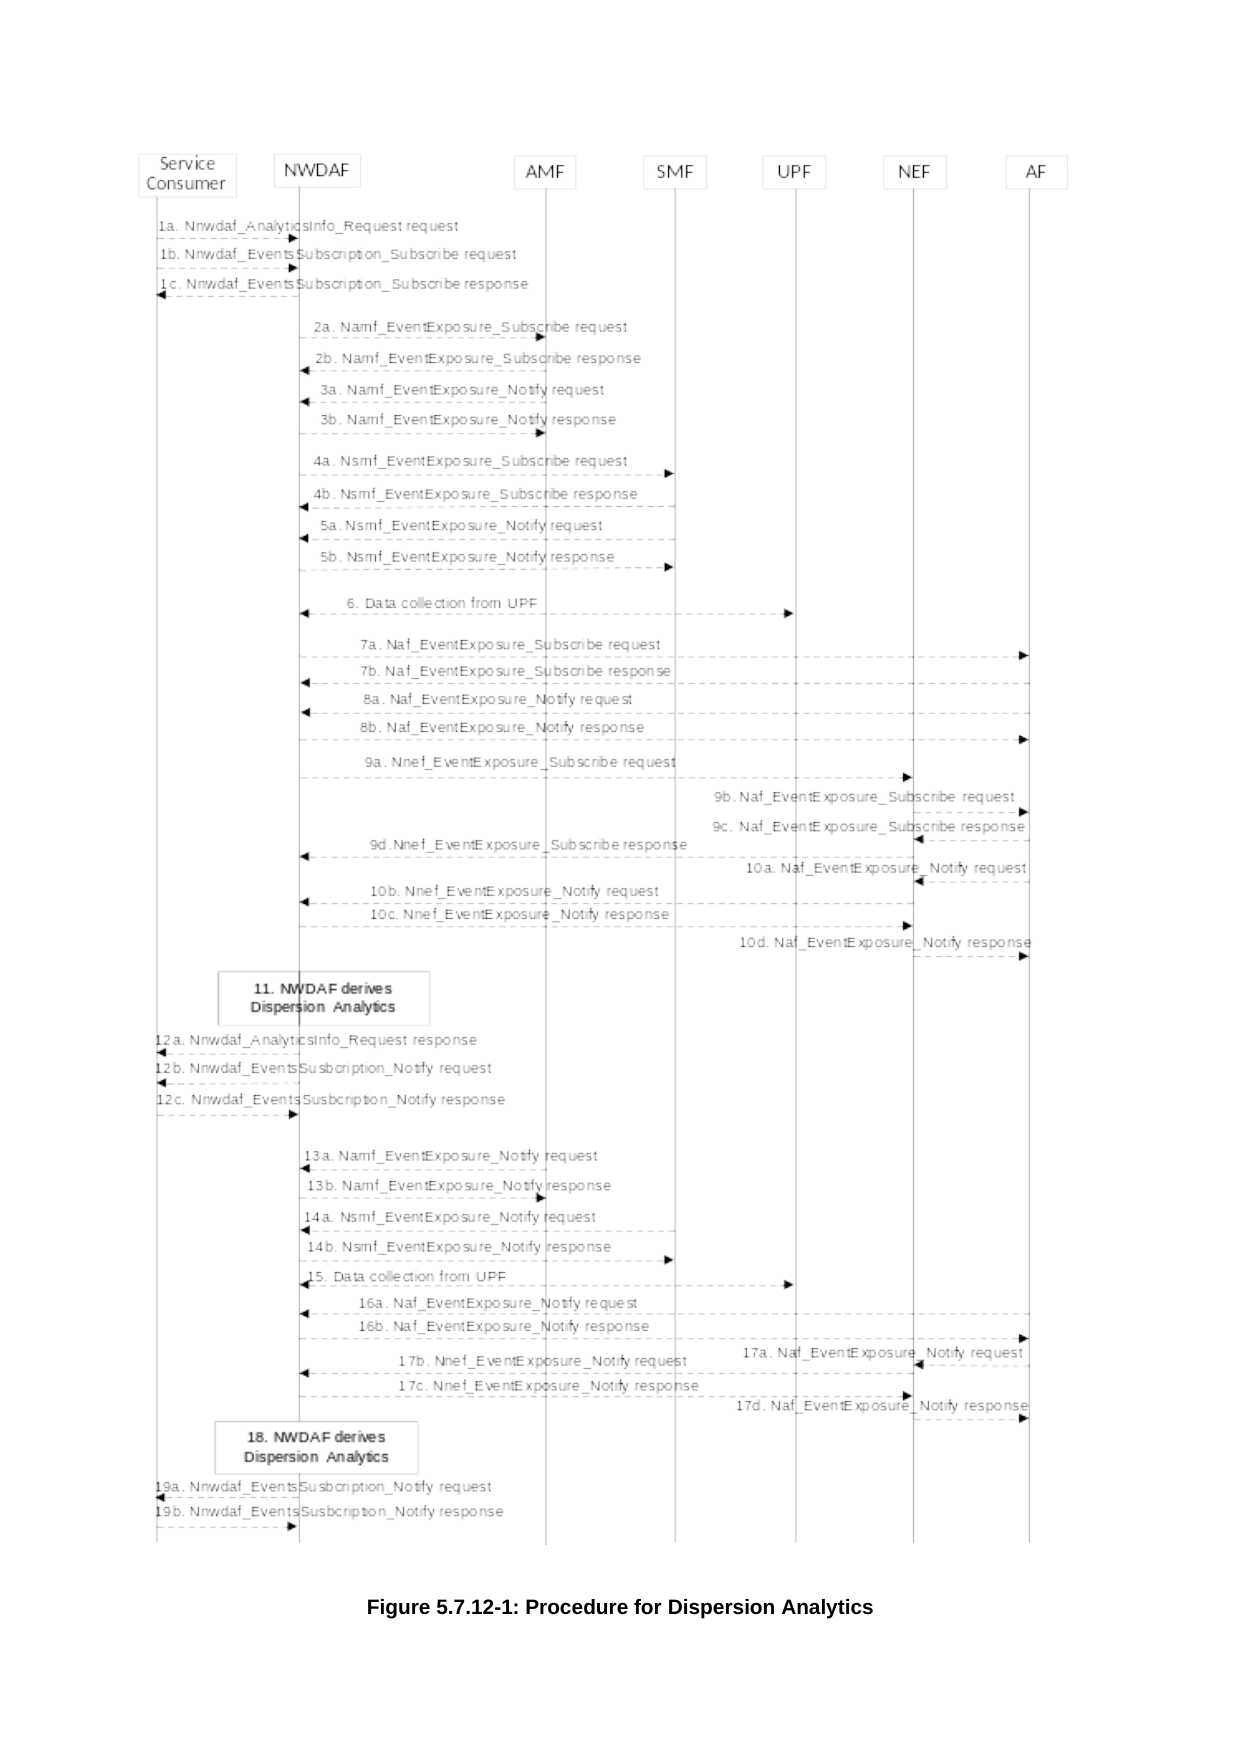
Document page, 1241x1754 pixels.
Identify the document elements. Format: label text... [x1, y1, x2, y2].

text Figure 5.7.12-1: Procedure for Dispersion Analytics [118, 1594, 1122, 1618]
